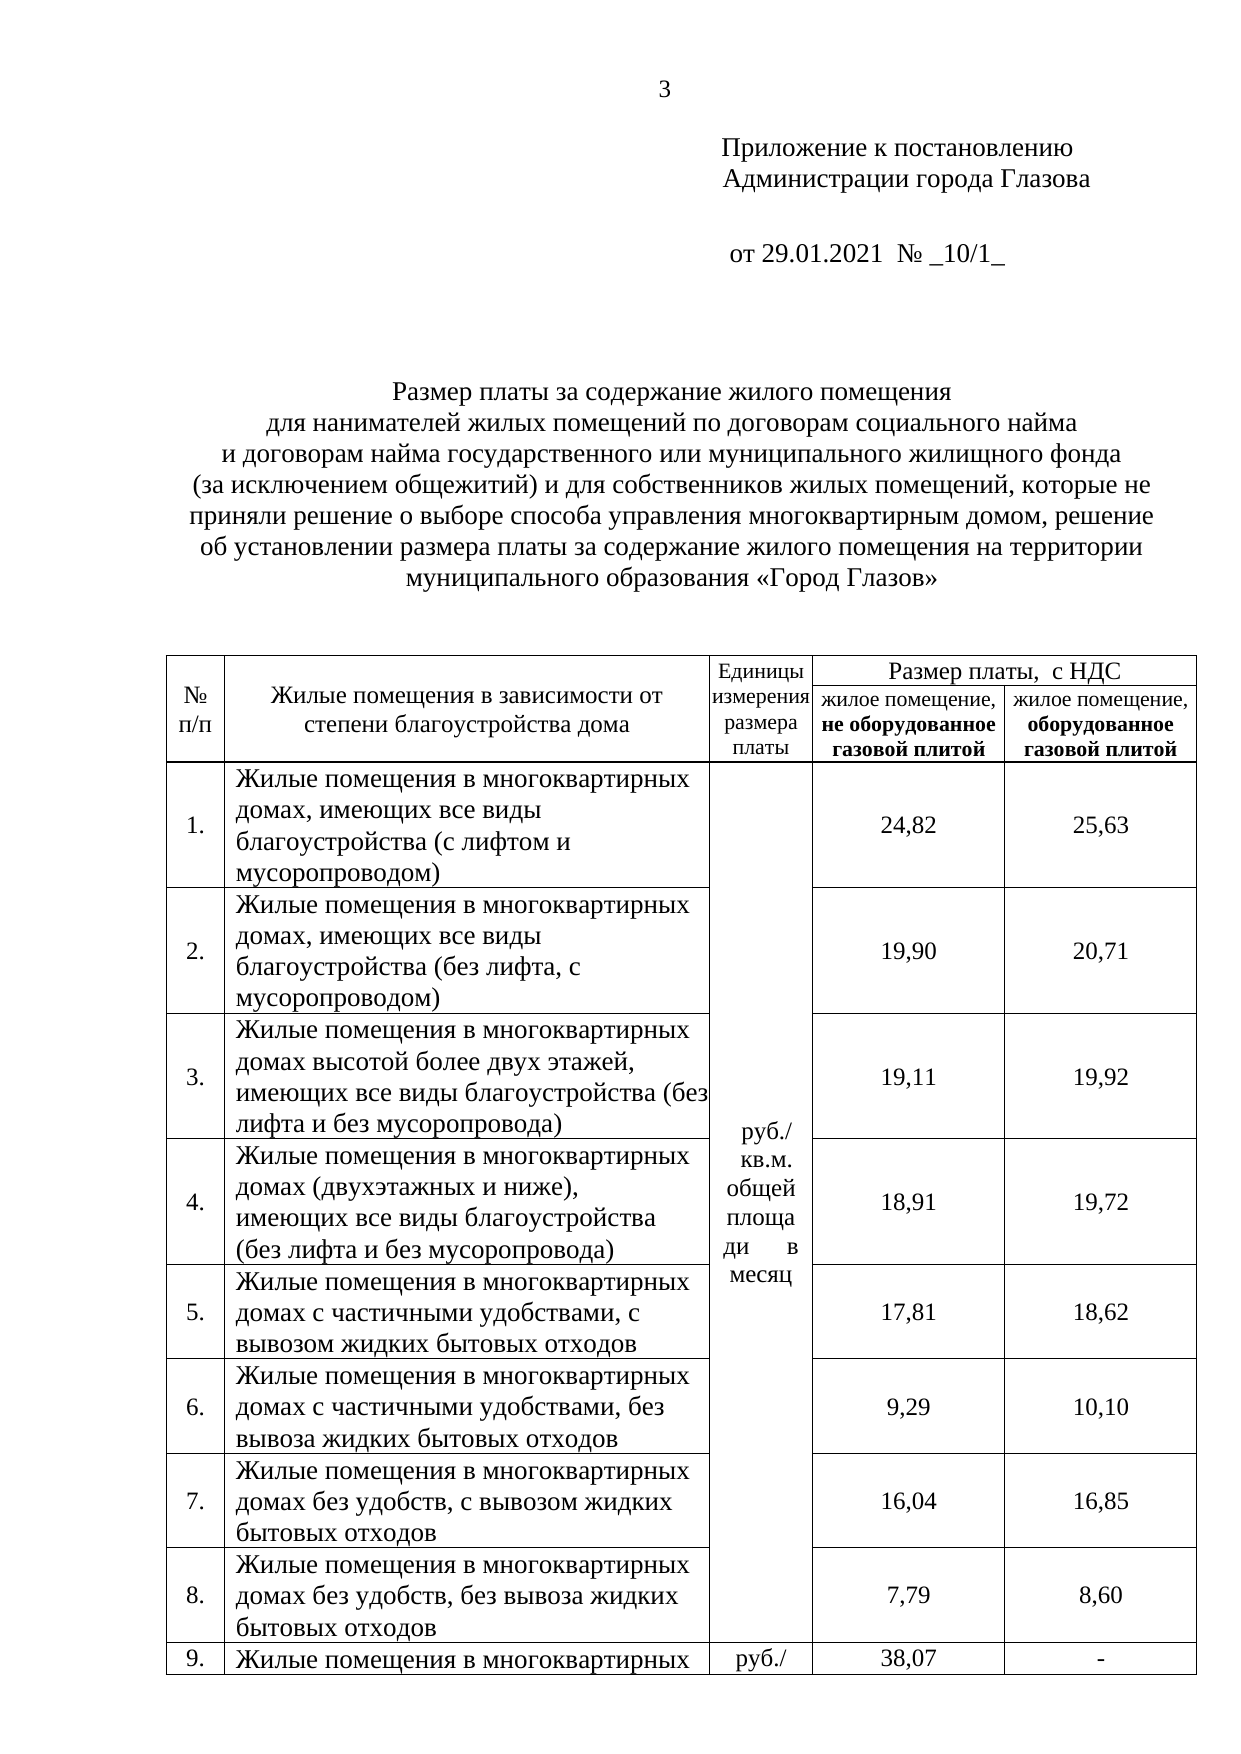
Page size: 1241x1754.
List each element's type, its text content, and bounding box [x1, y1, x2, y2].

table_cell руб./кв.м. общей площади в месяц [710, 763, 812, 1642]
text для нанимателей жилых помещений по договорам социального найма [177, 406, 1167, 437]
table_cell 18,91 [813, 1139, 1004, 1264]
table_cell жилое помещение, не оборудованное газовой плитой [813, 686, 1004, 761]
text от 29.01.2021 № _10/1_ [702, 237, 1152, 268]
text (за исключением общежитий) и для собственников жилых помещений, которые не приняли решение о выборе способа управления многоквартирным домом, решение об установлении размера платы за содержание жилого помещения на территории муниципального образования «Город Глазов» [177, 468, 1167, 593]
table_cell 8. [167, 1548, 224, 1642]
table_cell Жилые помещения в многоквартирных домах (двухэтажных и ниже), имеющих все виды благоустройства (без лифта и без мусоропровода) [225, 1139, 709, 1264]
table_cell Жилые помещения в многоквартирных домах высотой более двух этажей, имеющих все виды благоустройства (без лифта и без мусоропровода) [225, 1014, 709, 1138]
table_cell 2. [167, 888, 224, 1013]
table_cell 9. [167, 1643, 224, 1674]
table_cell 16,85 [1005, 1454, 1196, 1547]
table_cell 7. [167, 1454, 224, 1547]
table_cell 25,63 [1005, 763, 1196, 887]
table_cell 20,71 [1005, 888, 1196, 1013]
table_cell 9,29 [813, 1359, 1004, 1453]
table_header № п/п [167, 656, 224, 761]
table_cell - [1005, 1643, 1196, 1674]
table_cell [710, 1643, 812, 1674]
table_cell 38,07 [813, 1643, 1004, 1674]
table_cell Жилые помещения в многоквартирных домах без удобств, с вывозом жидких бытовых отходов [225, 1454, 709, 1547]
table_cell 3. [167, 1014, 224, 1138]
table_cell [225, 1643, 709, 1674]
text Администрации города Глазова [702, 162, 1152, 194]
table_cell 17,81 [813, 1265, 1004, 1358]
table_cell Жилые помещения в многоквартирных домах с частичными удобствами, без вывоза жидких бытовых отходов [225, 1359, 709, 1453]
table_cell 19,92 [1005, 1014, 1196, 1138]
table_cell 6. [167, 1359, 224, 1453]
table_cell жилое помещение, оборудованное газовой плитой [1005, 686, 1196, 761]
table_cell 19,72 [1005, 1139, 1196, 1264]
table_cell 19,90 [813, 888, 1004, 1013]
text и договорам найма государственного или муниципального жилищного фонда [177, 437, 1167, 468]
text Приложение к постановлению [177, 131, 1152, 162]
table_cell Жилые помещения в многоквартирных домах с частичными удобствами, с вывозом жидких бытовых отходов [225, 1265, 709, 1358]
table_cell 16,04 [813, 1454, 1004, 1547]
table_cell 10,10 [1005, 1359, 1196, 1453]
table_cell Жилые помещения в многоквартирных домах, имеющих все виды благоустройства (без лифта, с мусоропроводом) [225, 888, 709, 1013]
text Размер платы за содержание жилого помещения [177, 374, 1167, 406]
table_cell Жилые помещения в многоквартирных домах без удобств, без вывоза жидких бытовых отходов [225, 1548, 709, 1642]
table_cell 5. [167, 1265, 224, 1358]
table_cell Жилые помещения в многоквартирных домах, имеющих все виды благоустройства (с лифтом и мусоропроводом) [225, 763, 709, 887]
table_header Жилые помещения в зависимости от степени благоустройства дома [225, 656, 709, 761]
table_cell 19,11 [813, 1014, 1004, 1138]
table_cell 1. [167, 763, 224, 887]
table_cell 24,82 [813, 763, 1004, 887]
table_cell 8,60 [1005, 1548, 1196, 1642]
table_header Размер платы, с НДС [813, 656, 1196, 685]
table_cell 4. [167, 1139, 224, 1264]
table_cell 18,62 [1005, 1265, 1196, 1358]
table_cell 7,79 [813, 1548, 1004, 1642]
table_header Единицы измерения размера платы [710, 656, 812, 761]
